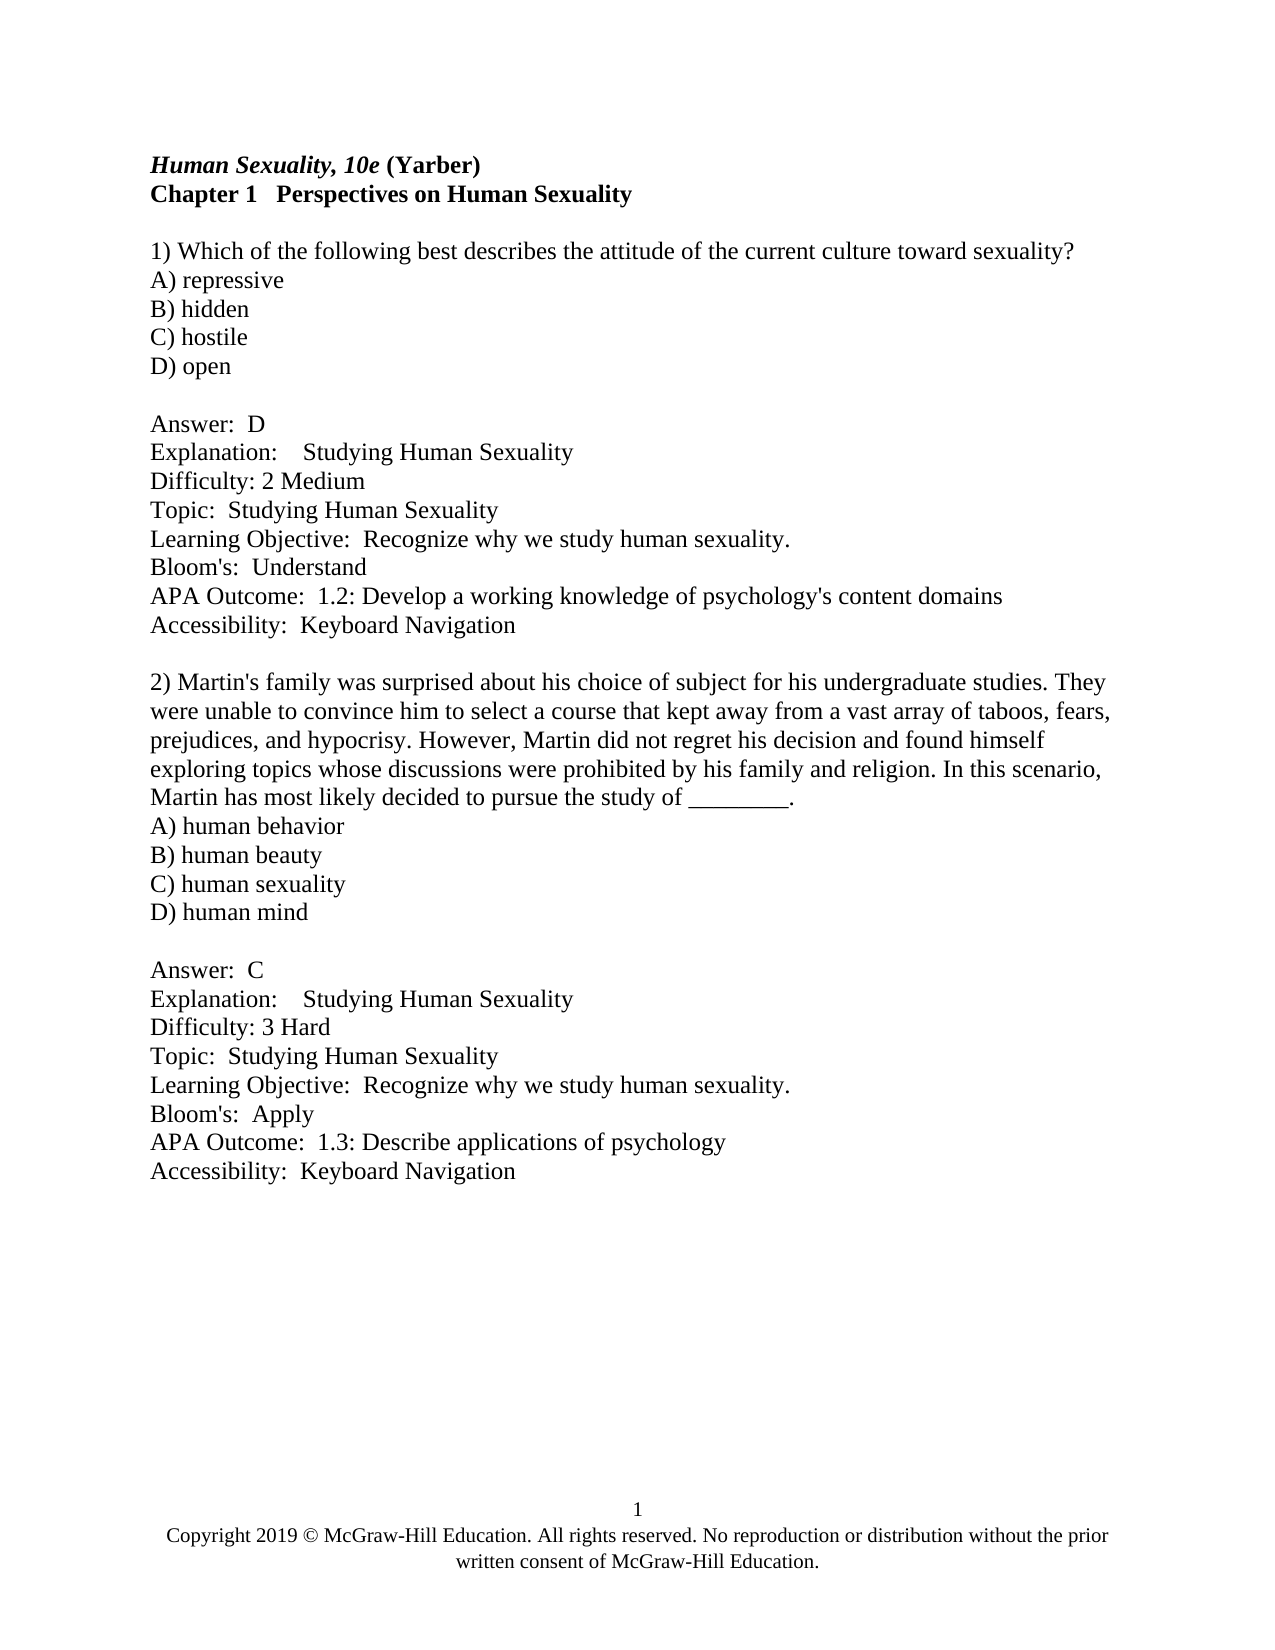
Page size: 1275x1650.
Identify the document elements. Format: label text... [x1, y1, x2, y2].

text Topic: Studying Human Sexuality [150, 495, 1125, 524]
text C) hostile [150, 322, 1125, 351]
text D) open [150, 351, 1125, 380]
text Learning Objective: Recognize why we study human sexuality. [150, 1070, 1125, 1099]
text Human Sexuality, 10e (Yarber) [150, 150, 1125, 179]
text Bloom's: Apply [150, 1099, 1125, 1127]
text APA Outcome: 1.3: Describe applications of psychology [150, 1127, 1125, 1156]
text A) human behavior [150, 811, 1125, 840]
text C) human sexuality [150, 869, 1125, 897]
text Accessibility: Keyboard Navigation [150, 610, 1125, 639]
text A) repressive [150, 265, 1125, 294]
text Difficulty: 2 Medium [150, 466, 1125, 495]
text 2) Martin's family was surprised about his choice of subject for his undergraduate studies. They were unable to convince him to select a course that kept away from a vast array of taboos, fears, prejudices, and hypocrisy. However, Martin did not regret his decision and found himself exploring topics whose discussions were prohibited by his family and religion. In this scenario, Martin has most likely decided to pursue the study of ________. [150, 667, 1125, 811]
text APA Outcome: 1.2: Develop a working knowledge of psychology's content domains [150, 581, 1125, 610]
text Answer: D [150, 409, 1125, 437]
text Bloom's: Understand [150, 552, 1125, 581]
text Accessibility: Keyboard Navigation [150, 1156, 1125, 1185]
text Difficulty: 3 Hard [150, 1012, 1125, 1041]
text D) human mind [150, 897, 1125, 926]
text B) human beauty [150, 840, 1125, 869]
text Explanation: Studying Human Sexuality [150, 984, 1125, 1012]
text Learning Objective: Recognize why we study human sexuality. [150, 524, 1125, 552]
text 1) Which of the following best describes the attitude of the current culture toward sexuality? [150, 236, 1125, 265]
text Explanation: Studying Human Sexuality [150, 437, 1125, 466]
text Chapter 1 Perspectives on Human Sexuality [150, 179, 1125, 207]
text Topic: Studying Human Sexuality [150, 1041, 1125, 1070]
text B) hidden [150, 294, 1125, 322]
text Answer: C [150, 955, 1125, 984]
